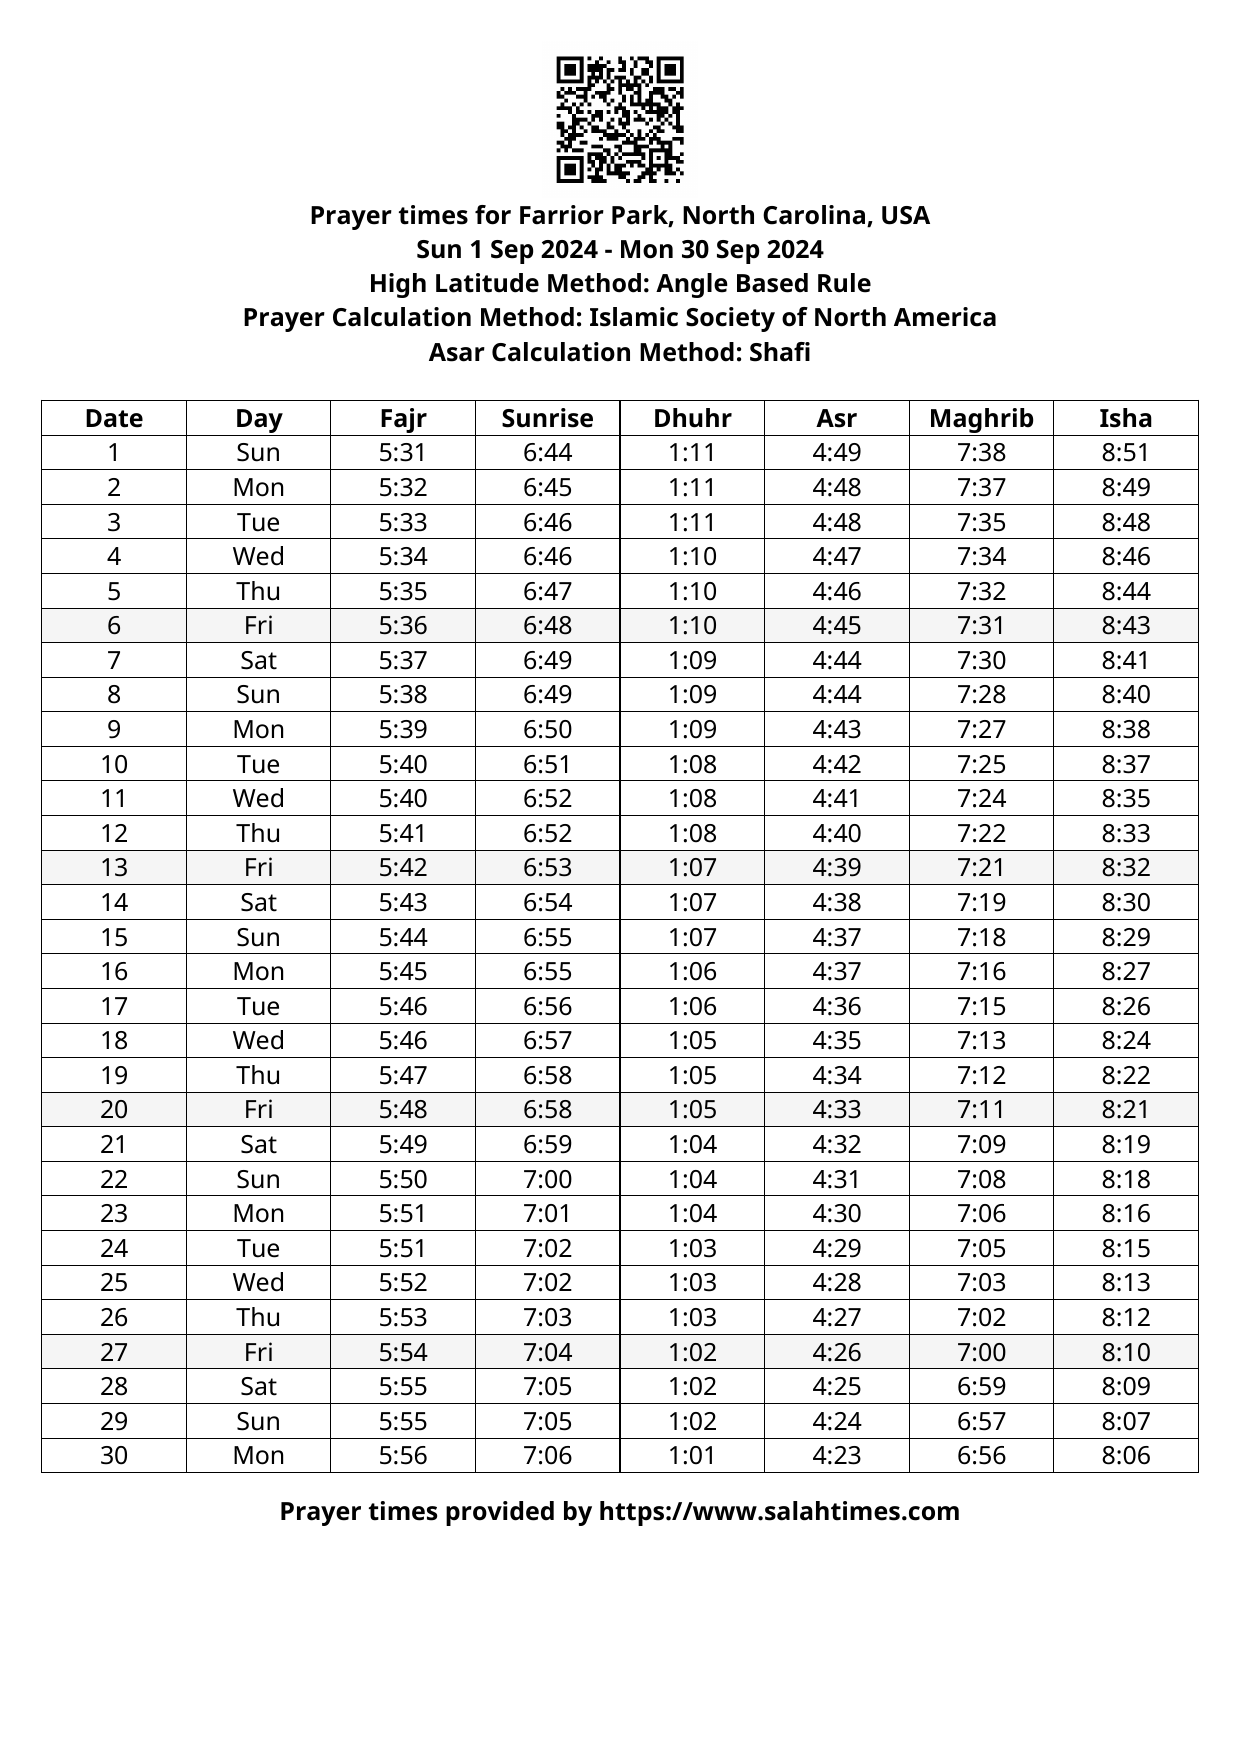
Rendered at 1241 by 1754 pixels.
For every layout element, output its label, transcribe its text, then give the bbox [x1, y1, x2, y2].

table_cell 6:58 [476, 1093, 619, 1126]
table_cell 7:15 [910, 989, 1053, 1022]
table_cell 16 [42, 954, 186, 988]
table_cell 8:32 [1054, 851, 1198, 884]
table_cell 6:49 [476, 678, 619, 711]
text High Latitude Method: Angle Based Rule [42, 266, 1198, 300]
table_cell 7:02 [910, 1300, 1053, 1334]
table_cell 7:16 [910, 954, 1053, 988]
table_cell 5:42 [331, 851, 475, 884]
table_cell Mon [187, 1439, 330, 1472]
table_cell 5 [42, 574, 186, 607]
text Prayer Calculation Method: Islamic Society of North America [42, 300, 1198, 334]
table_header Day [187, 401, 330, 434]
table_cell 29 [42, 1404, 186, 1437]
table_cell 8:15 [1054, 1231, 1198, 1264]
table_cell 7:06 [910, 1196, 1053, 1230]
table_cell 5:56 [331, 1439, 475, 1472]
table_cell 1:11 [621, 470, 764, 504]
table_header Sunrise [476, 401, 619, 434]
table_cell 8:26 [1054, 989, 1198, 1022]
table_cell Tue [187, 1231, 330, 1264]
table_cell 15 [42, 920, 186, 953]
table_cell 8:19 [1054, 1127, 1198, 1161]
table_cell 4:44 [765, 678, 909, 711]
table_cell 8:44 [1054, 574, 1198, 607]
table_cell 4:45 [765, 609, 909, 642]
table_cell 7:03 [476, 1300, 619, 1334]
table_cell 8:30 [1054, 885, 1198, 919]
table_cell 6:55 [476, 954, 619, 988]
table_cell 5:48 [331, 1093, 475, 1126]
table_cell Wed [187, 1266, 330, 1299]
table_cell 4:30 [765, 1196, 909, 1230]
table_cell 6:45 [476, 470, 619, 504]
table_cell Sun [187, 436, 330, 469]
table_cell 6 [42, 609, 186, 642]
table_cell 7:09 [910, 1127, 1053, 1161]
table_cell 5:53 [331, 1300, 475, 1334]
table_cell 4:39 [765, 851, 909, 884]
table_cell 6:56 [476, 989, 619, 1022]
table_cell 7:03 [910, 1266, 1053, 1299]
table_cell 25 [42, 1266, 186, 1299]
table_cell Mon [187, 954, 330, 988]
table_cell 4:24 [765, 1404, 909, 1437]
table_cell 7:38 [910, 436, 1053, 469]
table_cell 6:56 [910, 1439, 1053, 1472]
table_cell 5:55 [331, 1404, 475, 1437]
table_cell 6:53 [476, 851, 619, 884]
table_cell 7:18 [910, 920, 1053, 953]
table_cell 1:10 [621, 539, 764, 573]
table_cell 1:09 [621, 643, 764, 677]
table_cell Sat [187, 885, 330, 919]
table_cell 5:55 [331, 1369, 475, 1403]
table_cell 1:09 [621, 712, 764, 746]
table_cell 7:28 [910, 678, 1053, 711]
table_header Maghrib [910, 401, 1053, 434]
table_cell 8 [42, 678, 186, 711]
table_cell 8:16 [1054, 1196, 1198, 1230]
table_header Date [42, 401, 186, 434]
table_cell 1:06 [621, 954, 764, 988]
table_cell 6:59 [476, 1127, 619, 1161]
table_cell 4:37 [765, 954, 909, 988]
table_cell 7:19 [910, 885, 1053, 919]
table_cell 7:27 [910, 712, 1053, 746]
table_cell 4:40 [765, 816, 909, 849]
table_cell 1:05 [621, 1058, 764, 1092]
table_cell 5:51 [331, 1231, 475, 1264]
table_cell 6:46 [476, 539, 619, 573]
table_cell 8:33 [1054, 816, 1198, 849]
table_cell 5:47 [331, 1058, 475, 1092]
table_cell 17 [42, 989, 186, 1022]
table_cell 8:24 [1054, 1024, 1198, 1057]
table_cell 7:06 [476, 1439, 619, 1472]
table_cell 2 [42, 470, 186, 504]
table_cell 5:52 [331, 1266, 475, 1299]
table_cell 7:00 [910, 1335, 1053, 1368]
table_cell 7:34 [910, 539, 1053, 573]
table_cell 5:54 [331, 1335, 475, 1368]
table_cell 8:18 [1054, 1162, 1198, 1195]
table_cell 8:21 [1054, 1093, 1198, 1126]
table_cell 5:46 [331, 989, 475, 1022]
table_header Dhuhr [621, 401, 764, 434]
text Prayer times provided by https://www.salahtimes.com [42, 1494, 1198, 1528]
table_cell 4:29 [765, 1231, 909, 1264]
table_cell 8:09 [1054, 1369, 1198, 1403]
table_cell 4:48 [765, 505, 909, 538]
table_cell 8:13 [1054, 1266, 1198, 1299]
table_cell 4:32 [765, 1127, 909, 1161]
table_cell Mon [187, 470, 330, 504]
table_cell 4:43 [765, 712, 909, 746]
table_cell Wed [187, 781, 330, 815]
table_header Fajr [331, 401, 475, 434]
table_cell Fri [187, 1093, 330, 1126]
table_cell 7:35 [910, 505, 1053, 538]
table_cell 7:21 [910, 851, 1053, 884]
table_cell Thu [187, 816, 330, 849]
table_cell 7:11 [910, 1093, 1053, 1126]
table_cell 12 [42, 816, 186, 849]
table_cell 1:03 [621, 1300, 764, 1334]
table_cell Sun [187, 920, 330, 953]
table_cell 8:49 [1054, 470, 1198, 504]
picture [542, 41, 699, 198]
table_cell 1:07 [621, 920, 764, 953]
table_cell 1:08 [621, 816, 764, 849]
table_cell 5:49 [331, 1127, 475, 1161]
table_cell 1:07 [621, 851, 764, 884]
table_cell 7:12 [910, 1058, 1053, 1092]
table_cell Thu [187, 1300, 330, 1334]
table_cell 8:43 [1054, 609, 1198, 642]
table_cell 10 [42, 747, 186, 780]
table_cell 5:44 [331, 920, 475, 953]
table_cell 11 [42, 781, 186, 815]
table_cell Sat [187, 1127, 330, 1161]
table_cell 4:47 [765, 539, 909, 573]
table_cell 1:05 [621, 1024, 764, 1057]
table_cell 7:08 [910, 1162, 1053, 1195]
table_cell 8:37 [1054, 747, 1198, 780]
table_cell 5:35 [331, 574, 475, 607]
table_cell 5:34 [331, 539, 475, 573]
table_cell Thu [187, 574, 330, 607]
table_cell Mon [187, 1196, 330, 1230]
table_cell 7:01 [476, 1196, 619, 1230]
table_cell 5:32 [331, 470, 475, 504]
table_cell 8:40 [1054, 678, 1198, 711]
table_cell 1:04 [621, 1196, 764, 1230]
table_cell 5:31 [331, 436, 475, 469]
table_cell Tue [187, 747, 330, 780]
table_cell 4:49 [765, 436, 909, 469]
table_cell 5:51 [331, 1196, 475, 1230]
table_cell 4:34 [765, 1058, 909, 1092]
table_cell 1:04 [621, 1127, 764, 1161]
table_cell 1:03 [621, 1266, 764, 1299]
table_cell 9 [42, 712, 186, 746]
table_cell 6:46 [476, 505, 619, 538]
table_cell 4:25 [765, 1369, 909, 1403]
table_cell 6:57 [476, 1024, 619, 1057]
table_cell Sun [187, 1162, 330, 1195]
table_cell 8:46 [1054, 539, 1198, 573]
table_cell 4:35 [765, 1024, 909, 1057]
table_header Isha [1054, 401, 1198, 434]
table_cell 4:26 [765, 1335, 909, 1368]
table_cell Thu [187, 1058, 330, 1092]
table_cell 4:36 [765, 989, 909, 1022]
table_cell 8:07 [1054, 1404, 1198, 1437]
table_cell 5:40 [331, 781, 475, 815]
table_cell 20 [42, 1093, 186, 1126]
table_cell 1:11 [621, 436, 764, 469]
table_cell 6:54 [476, 885, 619, 919]
table_cell 7:25 [910, 747, 1053, 780]
table_cell 4:41 [765, 781, 909, 815]
table_cell 23 [42, 1196, 186, 1230]
table_cell 4:33 [765, 1093, 909, 1126]
table_cell Wed [187, 1024, 330, 1057]
table_cell Fri [187, 609, 330, 642]
table_cell 18 [42, 1024, 186, 1057]
table_cell 8:10 [1054, 1335, 1198, 1368]
table_cell 5:38 [331, 678, 475, 711]
table_cell Sun [187, 1404, 330, 1437]
table_cell 1:03 [621, 1231, 764, 1264]
table_cell 26 [42, 1300, 186, 1334]
table_cell 4 [42, 539, 186, 573]
table_cell 5:50 [331, 1162, 475, 1195]
table_cell 6:47 [476, 574, 619, 607]
table_cell 8:48 [1054, 505, 1198, 538]
table_cell 7:37 [910, 470, 1053, 504]
table_cell Sun [187, 678, 330, 711]
table_cell 5:41 [331, 816, 475, 849]
table_cell 7:02 [476, 1266, 619, 1299]
table_cell Tue [187, 989, 330, 1022]
table_cell Wed [187, 539, 330, 573]
table_cell 8:12 [1054, 1300, 1198, 1334]
table_cell 7:32 [910, 574, 1053, 607]
table_cell 4:23 [765, 1439, 909, 1472]
table_cell 6:50 [476, 712, 619, 746]
table_cell 6:51 [476, 747, 619, 780]
table_cell 7:05 [476, 1369, 619, 1403]
table_cell 6:44 [476, 436, 619, 469]
table_cell 7 [42, 643, 186, 677]
text Prayer times for Farrior Park, North Carolina, USA [42, 198, 1198, 232]
table_cell 5:39 [331, 712, 475, 746]
table_cell 1:02 [621, 1335, 764, 1368]
table_cell 5:45 [331, 954, 475, 988]
table_cell 1:08 [621, 747, 764, 780]
table_cell 7:31 [910, 609, 1053, 642]
table_cell 8:29 [1054, 920, 1198, 953]
table_cell 24 [42, 1231, 186, 1264]
table_cell Mon [187, 712, 330, 746]
table_cell 4:42 [765, 747, 909, 780]
table_cell 27 [42, 1335, 186, 1368]
table_cell 5:36 [331, 609, 475, 642]
table_cell 7:04 [476, 1335, 619, 1368]
table_cell 8:27 [1054, 954, 1198, 988]
table_cell 7:22 [910, 816, 1053, 849]
table_cell 6:52 [476, 816, 619, 849]
table_cell 8:06 [1054, 1439, 1198, 1472]
table_cell Fri [187, 851, 330, 884]
table_cell 8:35 [1054, 781, 1198, 815]
table_cell 7:02 [476, 1231, 619, 1264]
table_cell 1:02 [621, 1404, 764, 1437]
table_cell 5:33 [331, 505, 475, 538]
table_cell 1:11 [621, 505, 764, 538]
table_cell 6:59 [910, 1369, 1053, 1403]
table_cell 19 [42, 1058, 186, 1092]
table_cell 7:00 [476, 1162, 619, 1195]
table_cell 6:57 [910, 1404, 1053, 1437]
table_cell 1:08 [621, 781, 764, 815]
table_cell 3 [42, 505, 186, 538]
table_cell 8:22 [1054, 1058, 1198, 1092]
table_cell 8:41 [1054, 643, 1198, 677]
table_cell 6:48 [476, 609, 619, 642]
table_cell 4:28 [765, 1266, 909, 1299]
table_cell 1:07 [621, 885, 764, 919]
table_cell 28 [42, 1369, 186, 1403]
table_cell 30 [42, 1439, 186, 1472]
table_cell Tue [187, 505, 330, 538]
table_cell 1:10 [621, 609, 764, 642]
table_cell 5:37 [331, 643, 475, 677]
table_cell 6:49 [476, 643, 619, 677]
text Asar Calculation Method: Shafi [42, 334, 1198, 368]
table_cell 1:04 [621, 1162, 764, 1195]
table_cell 1:02 [621, 1369, 764, 1403]
table_header Asr [765, 401, 909, 434]
table_cell 6:58 [476, 1058, 619, 1092]
table_cell 7:13 [910, 1024, 1053, 1057]
table_cell 21 [42, 1127, 186, 1161]
table_cell 4:31 [765, 1162, 909, 1195]
table_cell 5:46 [331, 1024, 475, 1057]
text Sun 1 Sep 2024 - Mon 30 Sep 2024 [42, 232, 1198, 266]
table_cell 4:44 [765, 643, 909, 677]
table_cell 6:52 [476, 781, 619, 815]
table_cell Sat [187, 643, 330, 677]
table_cell 4:37 [765, 920, 909, 953]
table_cell 5:40 [331, 747, 475, 780]
table_cell 5:43 [331, 885, 475, 919]
table_cell 7:05 [476, 1404, 619, 1437]
table_cell 1:06 [621, 989, 764, 1022]
table_cell Fri [187, 1335, 330, 1368]
table_cell 8:38 [1054, 712, 1198, 746]
table_cell 7:24 [910, 781, 1053, 815]
table_cell 22 [42, 1162, 186, 1195]
table_cell 7:30 [910, 643, 1053, 677]
table_cell 1:05 [621, 1093, 764, 1126]
table_cell 8:51 [1054, 436, 1198, 469]
table_cell 4:48 [765, 470, 909, 504]
table_cell 1:10 [621, 574, 764, 607]
table_cell 4:46 [765, 574, 909, 607]
table_cell 1:09 [621, 678, 764, 711]
table_cell Sat [187, 1369, 330, 1403]
table_cell 4:38 [765, 885, 909, 919]
table_cell 1:01 [621, 1439, 764, 1472]
table_cell 6:55 [476, 920, 619, 953]
table_cell 14 [42, 885, 186, 919]
table_cell 7:05 [910, 1231, 1053, 1264]
table_cell 4:27 [765, 1300, 909, 1334]
table_cell 13 [42, 851, 186, 884]
table_cell 1 [42, 436, 186, 469]
